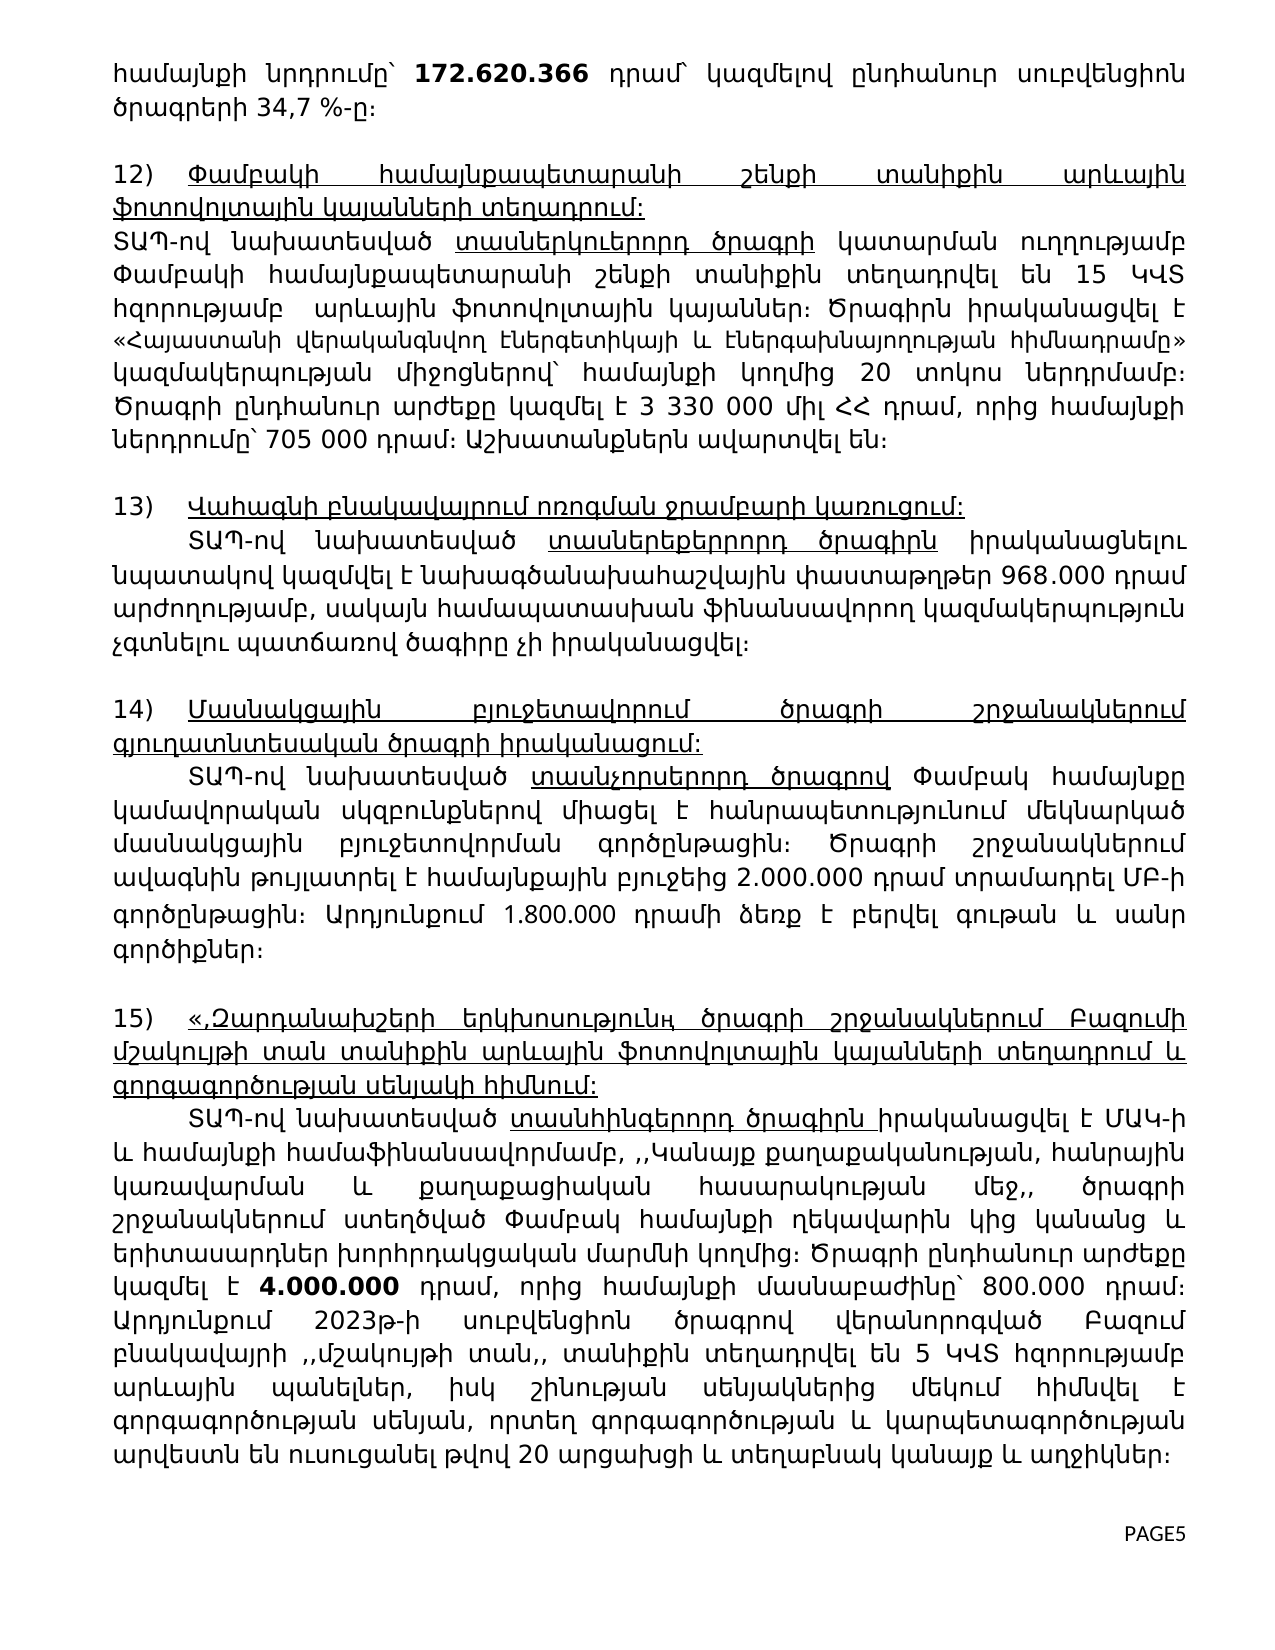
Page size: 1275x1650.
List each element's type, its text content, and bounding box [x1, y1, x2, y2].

list ՏԱՊ-ով նախատեսված տասներկուերորդ ծրագրի կատարման ուղղությամբ Փամբակի համայնքապետարանի շենքի տանիքին տեղադրվել են 15 ԿՎՏ հզորությամբ արևային ֆոտովոլտային կայաններ։ Ծրագիրն իրականացվել է «Հայաստանի վերականգնվող էներգետիկայի և էներգախնայողության հիմնադրամը» կազմակերպության միջոցներով՝ համայնքի կողմից 20 տոկոս ներդրմամբ։ Ծրագրի ընդհանուր արժեքը կազմել է 3 330 000 միլ ՀՀ դրամ, որից համայնքի ներդրումը՝ 705 000 դրամ։ Աշխատանքներն ավարտվել են։ [112, 227, 1186, 454]
list Փամբակի համայնքապետարանի շենքի տանիքին արևային ֆոտովոլտային կայանների տեղադրում: [112, 160, 1186, 222]
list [112, 59, 1186, 122]
list Վահագնի բնակավայրում ոռոգման ջրամբարի կառուցում: [112, 492, 1186, 521]
list ՏԱՊ-ով նախատեսված տասնչորսերորդ ծրագրով Փամբակ համայնքը կամավորական սկզբունքներով միացել է հանրապետությունում մեկնարկած մասնակցային բյուջետովորման գործընթացին։ Ծրագրի շրջանակներում ավագնին թույլատրել է համայնքային բյուջեից 2.000.000 դրամ տրամադրել ՄԲ-ի գործընթացին։ Արդյունքում 1.800.000 դրամի ձեռք է բերվել գութան և սանր գործիքներ։ [112, 762, 1186, 965]
list ՏԱՊ-ով նախատեսված տասնհինգերորդ ծրագիրն իրականացվել է ՄԱԿ-ի և համայնքի համաֆինանսավորմամբ, ,,Կանայք քաղաքականության, հանրային կառավարման և քաղաքացիական հասարակության մեջ,, ծրագրի շրջանակներում ստեղծված Փամբակ համայնքի ղեկավարին կից կանանց և երիտասարդներ խորհրդակցական մարմնի կողմից։ Ծրագրի ընդհանուր արժեքը կազմել է 4.000.000 դրամ, որից համայնքի մասնաբաժինը՝ 800.000 դրամ։ Արդյունքում 2023թ-ի սուբվենցիոն ծրագրով վերանորոգված Բազում բնակավայրի ,,մշակույթի տան,, տանիքին տեղադրվել են 5 ԿՎՏ հզորությամբ արևային պանելներ, իսկ շինության սենյակներից մեկում հիմնվել է գորգագործության սենյան, որտեղ գորգագործության և կարպետագործության արվեստն են ուսուցանել թվով 20 արցախցի և տեղաբնակ կանայք և աղջիկներ։ [112, 1105, 1186, 1469]
list ՏԱՊ-ով նախատեսված տասներեքերրորդ ծրագիրն իրականացնելու նպատակով կազմվել է նախագծանախահաշվային փաստաթղթեր 968․000 դրամ արժողությամբ, սակայն համապատասխան ֆինանսավորող կազմակերպություն չգտնելու պատճառով ծագիրը չի իրականացվել։ [112, 526, 1186, 657]
list «,Զարդանախշերի երկխոսությունң ծրագրի շրջանակներում Բազումի մշակույթի տան տանիքին արևային ֆոտովոլտային կայանների տեղադրում և գորգագործության սենյակի հիմնում: [112, 1003, 1186, 1063]
list Մասնակցային բյուջետավորում ծրագրի շրջանակներում գյուղատնտեսական ծրագրի իրականացում: [112, 695, 1186, 758]
list «,Զարդանախշերի երկխոսությունң ծրագրի շրջանակներում Բազումի մշակույթի տան տանիքին արևային ֆոտովոլտային կայանների տեղադրում և գորգագործության սենյակի հիմնում: [112, 1064, 1186, 1100]
